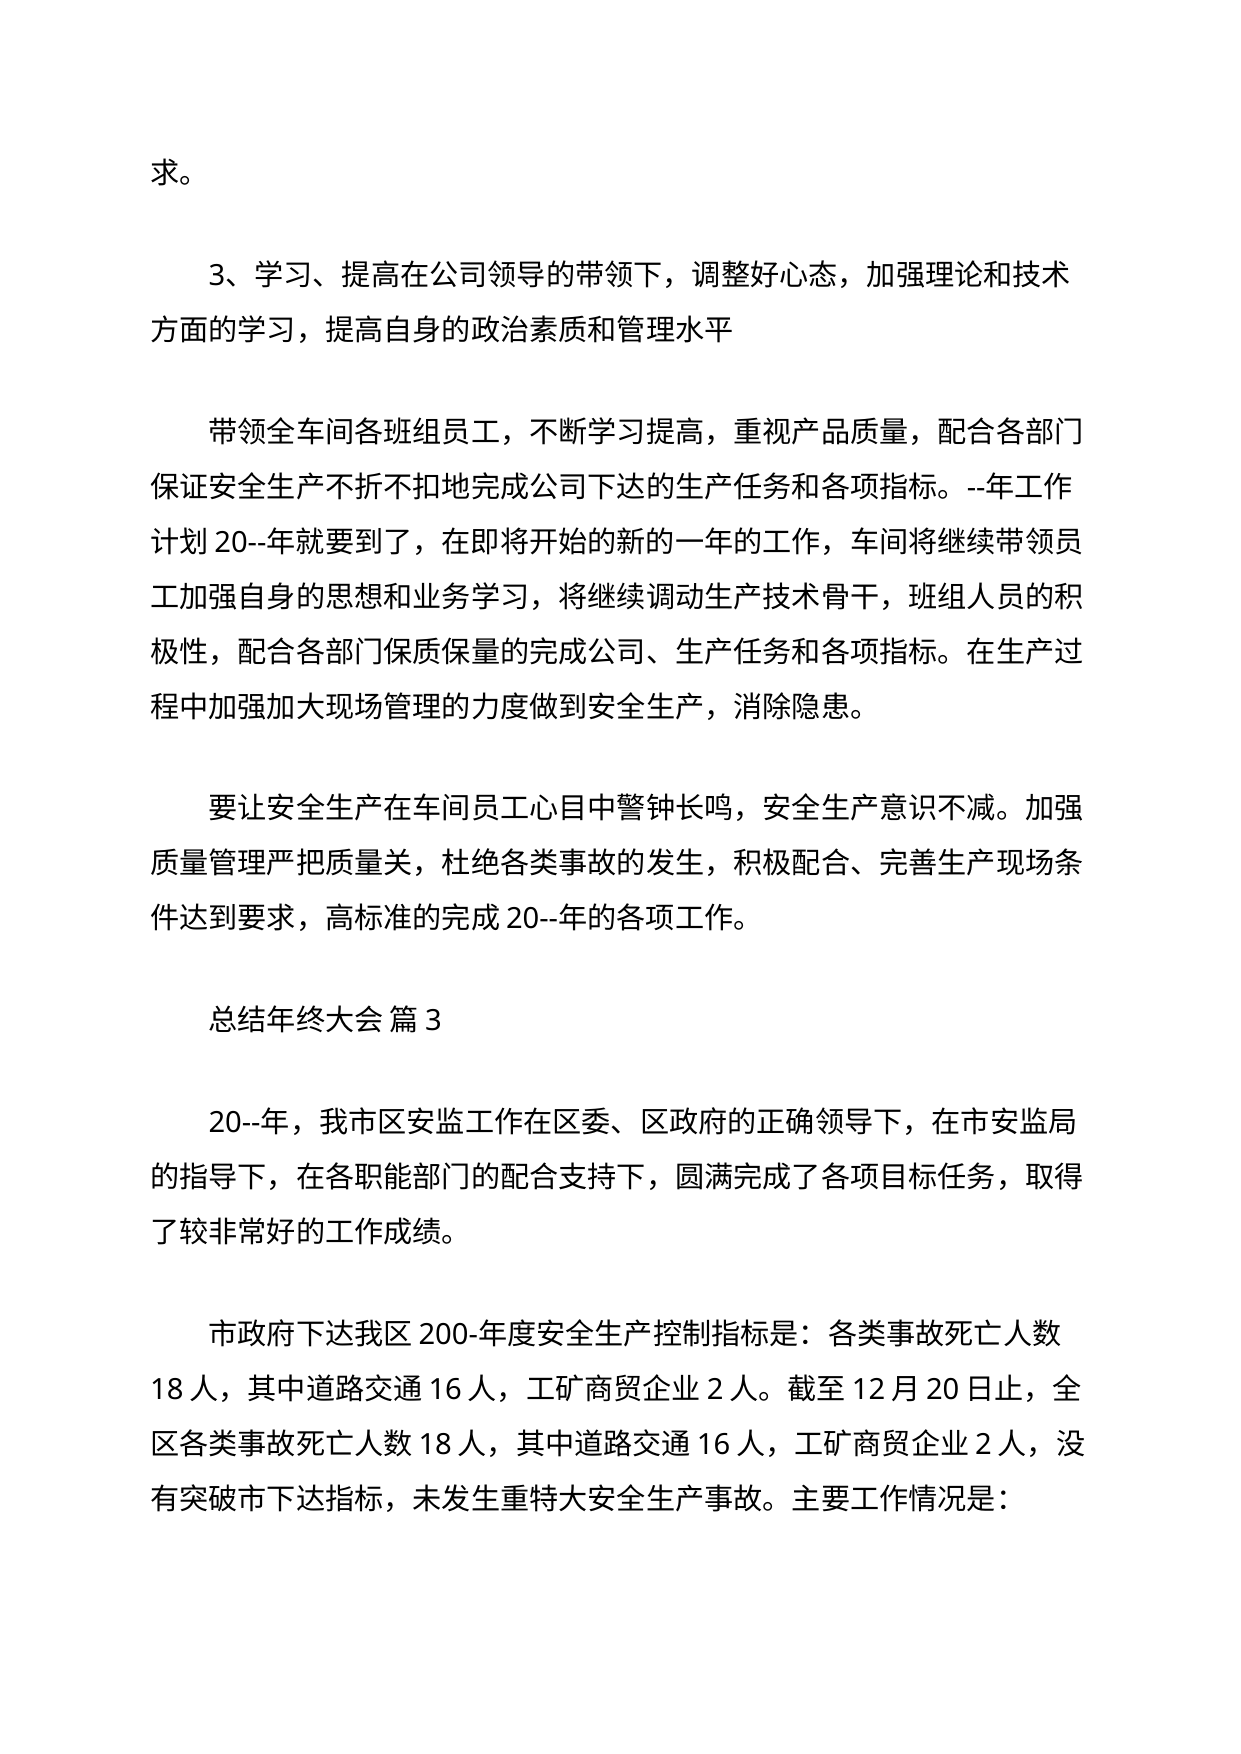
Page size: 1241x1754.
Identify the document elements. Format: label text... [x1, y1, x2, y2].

text 总结年终大会 篇3 [150, 997, 1090, 1039]
text 市政府下达我区200-年度安全生产控制指标是：各类事故死亡人数18人，其中道路交通16人，工矿商贸企业2人。截至12月20日止，全区各类事故死亡人数18人，其中道路交通16人，工矿商贸企业2人，没有突破市下达指标，未发生重特大安全生产事故。主要工作情况是： [150, 1310, 1090, 1518]
text 要让安全生产在车间员工心目中警钟长鸣，安全生产意识不减。加强质量管理严把质量关，杜绝各类事故的发生，积极配合、完善生产现场条件达到要求，高标准的完成20--年的各项工作。 [150, 785, 1090, 937]
text 带领全车间各班组员工，不断学习提高，重视产品质量，配合各部门保证安全生产不折不扣地完成公司下达的生产任务和各项指标。--年工作计划20--年就要到了，在即将开始的新的一年的工作，车间将继续带领员工加强自身的思想和业务学习，将继续调动生产技术骨干，班组人员的积极性，配合各部门保质保量的完成公司、生产任务和各项指标。在生产过程中加强加大现场管理的力度做到安全生产，消除隐患。 [150, 408, 1090, 726]
text 3、学习、提高在公司领导的带领下，调整好心态，加强理论和技术方面的学习，提高自身的政治素质和管理水平 [150, 252, 1090, 349]
text 20--年，我市区安监工作在区委、区政府的正确领导下，在市安监局的指导下，在各职能部门的配合支持下，圆满完成了各项目标任务，取得了较非常好的工作成绩。 [150, 1099, 1090, 1251]
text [150, 150, 1090, 192]
